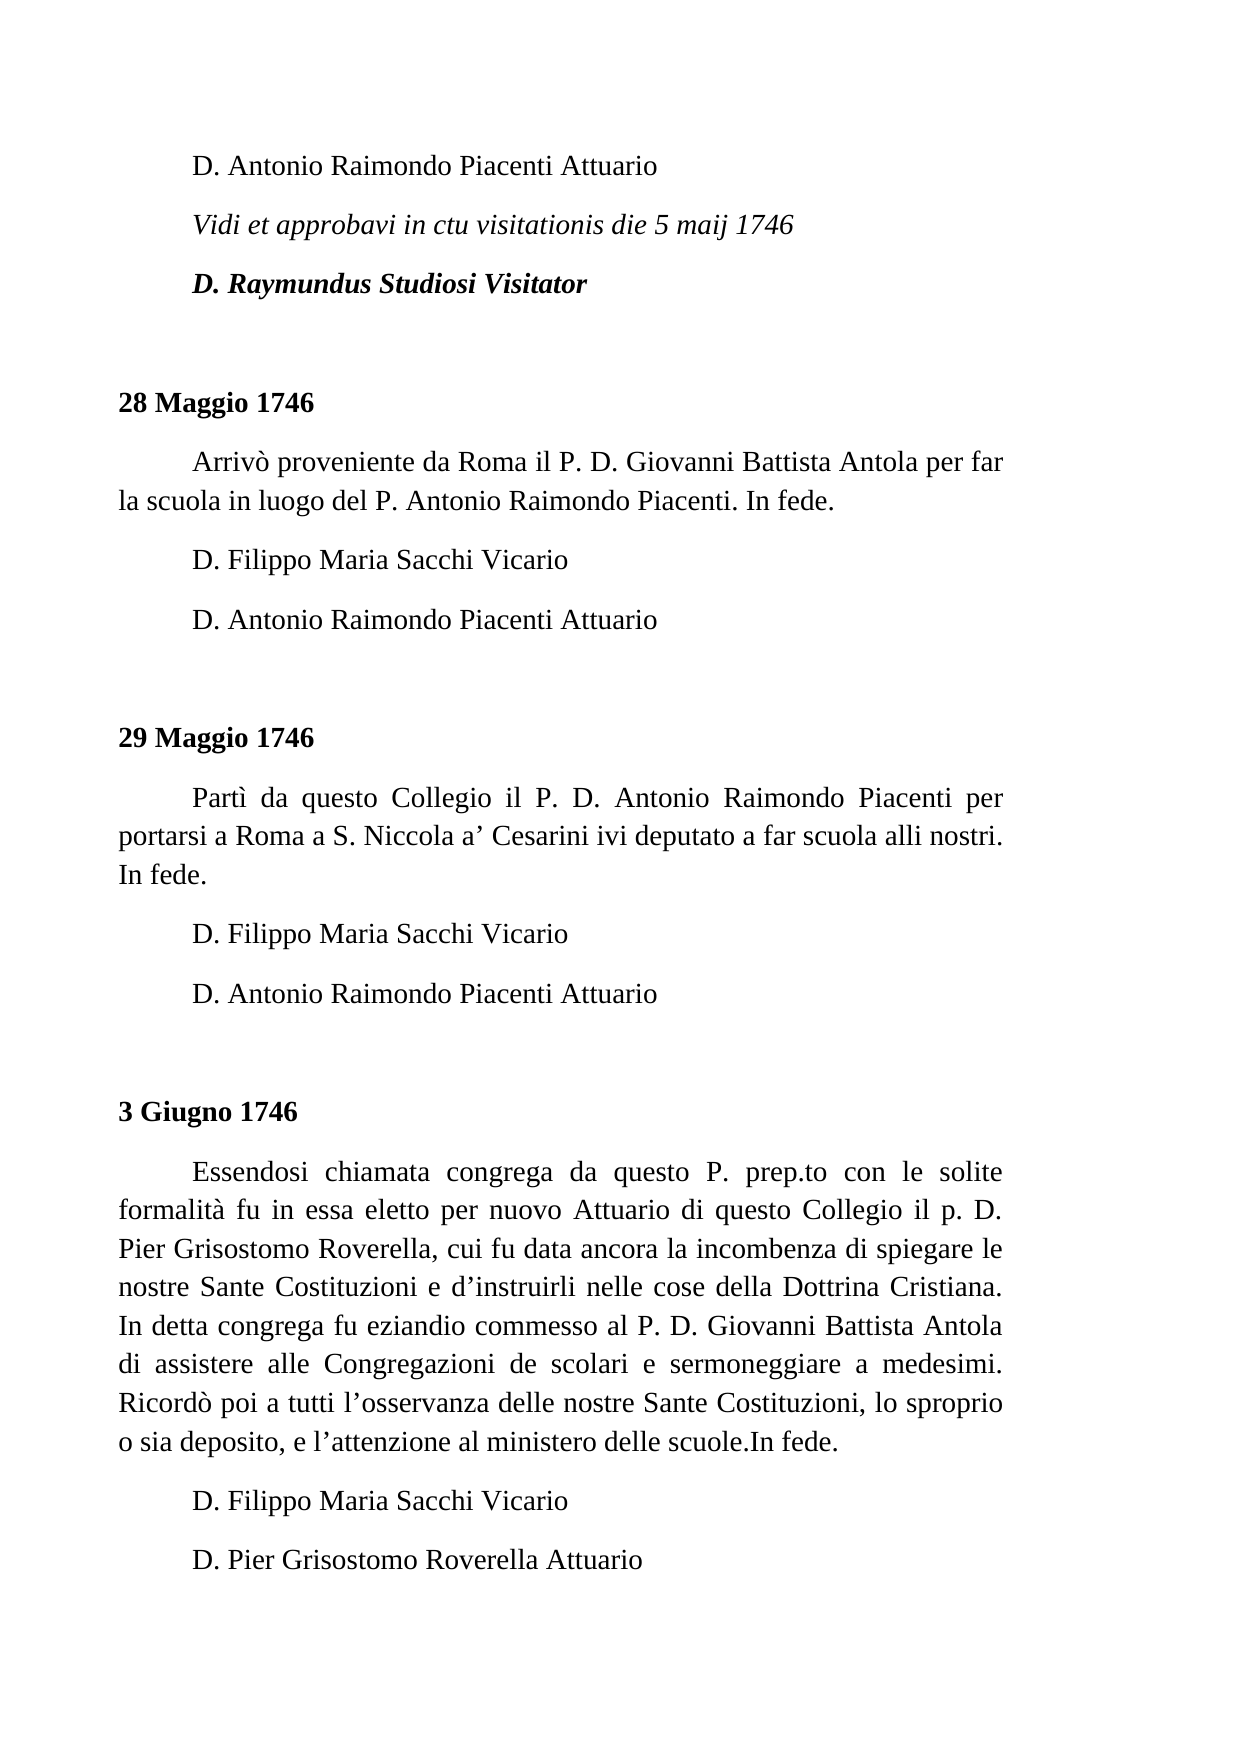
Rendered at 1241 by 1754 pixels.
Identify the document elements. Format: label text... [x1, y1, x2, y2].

text D. Antonio Raimondo Piacenti Attuario [118, 148, 1004, 181]
text D. Filippo Maria Sacchi Vicario [118, 916, 1004, 950]
text Arrivò proveniente da Roma il P. D. Giovanni Battista Antola per far la scuola in luogo del P. Antonio Raimondo Piacenti. In fede. [118, 444, 1004, 517]
text Vidi et approbavi in ctu visitationis die 5 maij 1746 [118, 207, 1004, 241]
text Essendosi chiamata congrega da questo P. prep.to con le solite formalità fu in essa eletto per nuovo Attuario di questo Collegio il p. D. Pier Grisostomo Roverella, cui fu data ancora la incombenza di spiegare le nostre Sante Costituzioni e d’instruirli nelle cose della Dottrina Cristiana. In detta congrega fu eziandio commesso al P. D. Giovanni Battista Antola di assistere alle Congregazioni de scolari e sermoneggiare a medesimi. Ricordò poi a tutti l’osservanza delle nostre Sante Costituzioni, lo sproprio o sia deposito, e l’attenzione al ministero delle scuole.In fede. [118, 1154, 1004, 1457]
text D. Filippo Maria Sacchi Vicario [118, 542, 1004, 576]
text 28 Maggio 1746 [118, 385, 1004, 419]
text Partì da questo Collegio il P. D. Antonio Raimondo Piacenti per portarsi a Roma a S. Niccola a’ Cesarini ivi deputato a far scuola alli nostri. In fede. [118, 780, 1004, 891]
text D. Pier Grisostomo Roverella Attuario [118, 1542, 1004, 1576]
text 29 Maggio 1746 [118, 721, 1004, 754]
text D. Antonio Raimondo Piacenti Attuario [118, 976, 1004, 1009]
text D. Antonio Raimondo Piacenti Attuario [118, 602, 1004, 635]
text 3 Giugno 1746 [118, 1094, 1004, 1128]
text D. Filippo Maria Sacchi Vicario [118, 1483, 1004, 1517]
text D. Raymundus Studiosi Visitator [118, 266, 1004, 300]
